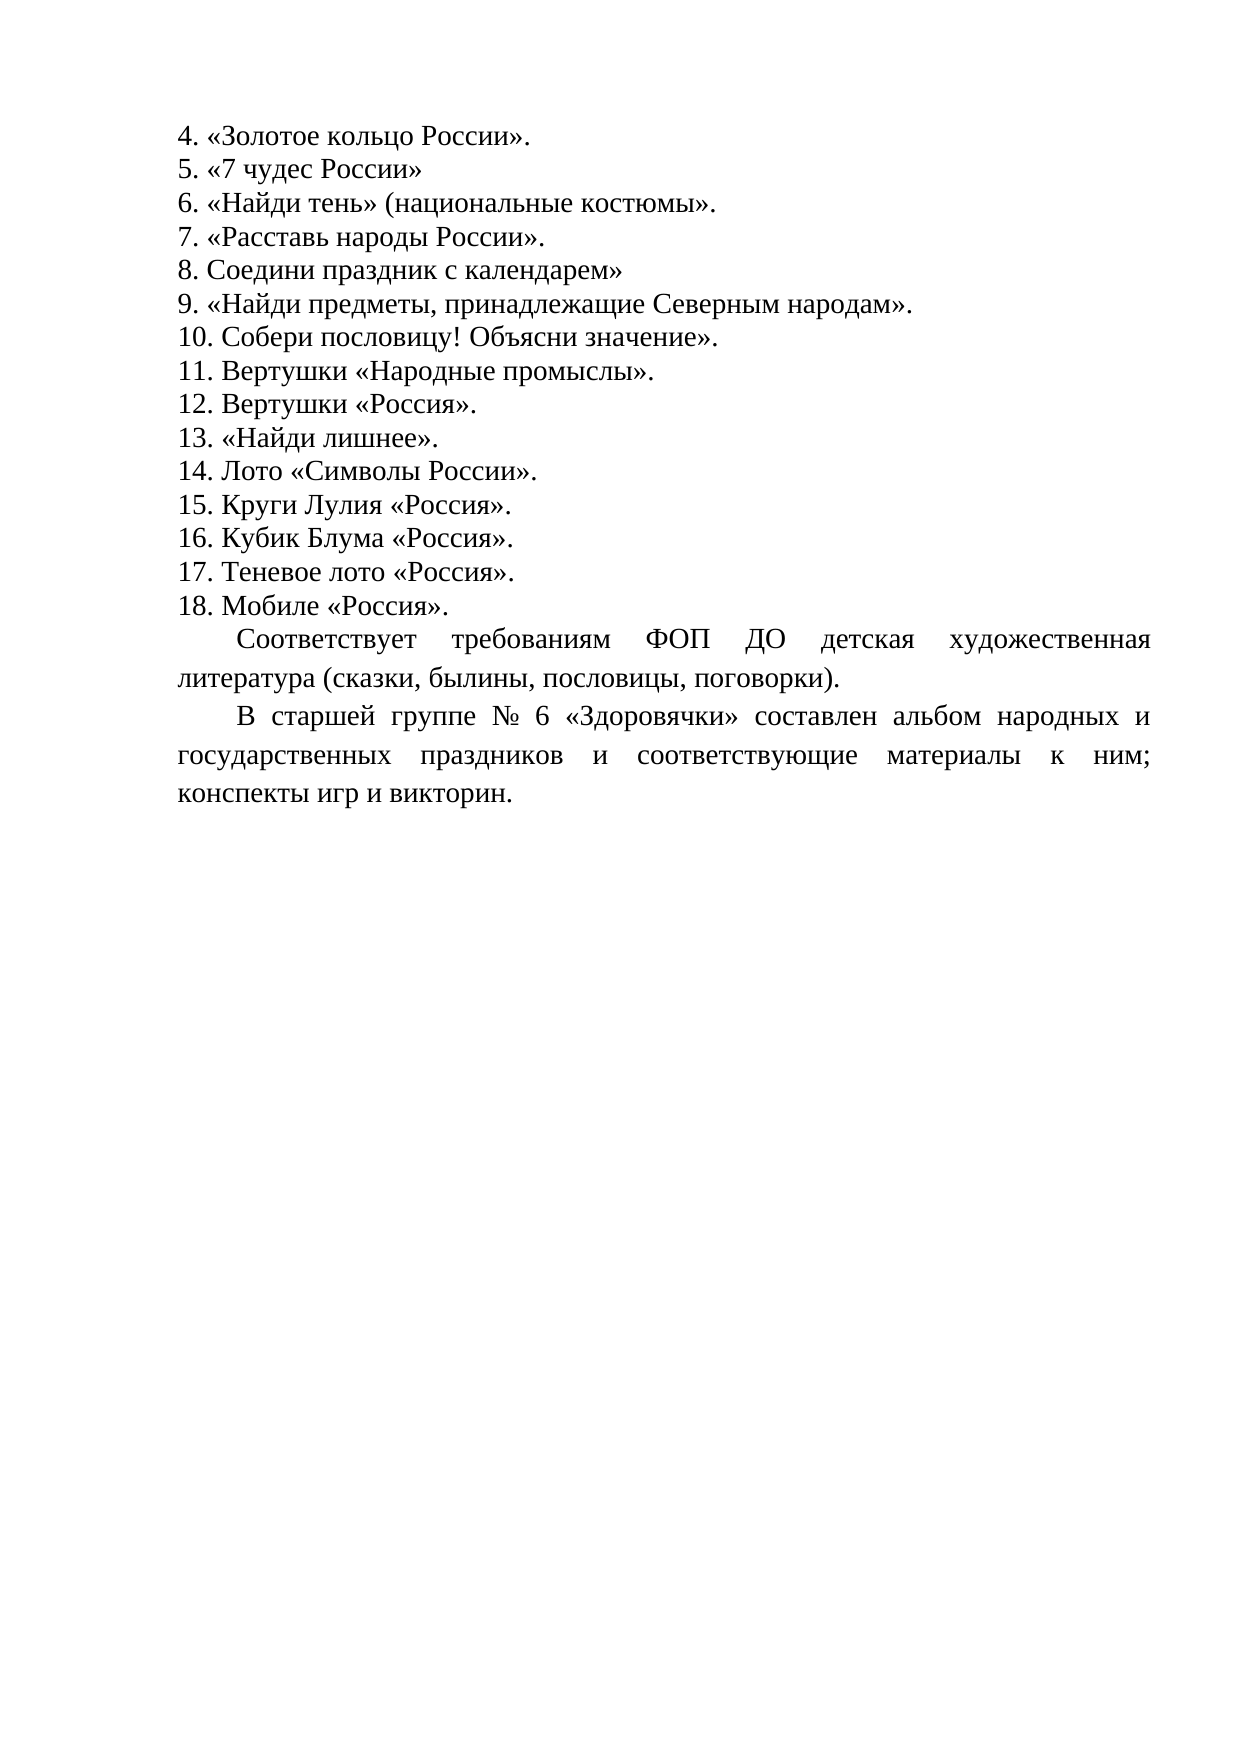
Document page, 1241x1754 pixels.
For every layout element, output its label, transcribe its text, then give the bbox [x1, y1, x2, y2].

text В старшей группе № 6 «Здоровячки» составлен альбом народных и государственных праздников и соответствующие материалы к ним; конспекты игр и викторин. [177, 698, 1152, 809]
text Соответствует требованиям ФОП ДО детская художественная литература (сказки, былины, пословицы, поговорки). [177, 621, 1152, 693]
text 9. «Найди предметы, принадлежащие Северным народам». [177, 286, 1152, 319]
text 5. «7 чудес России» [177, 152, 1152, 185]
text 10. Собери пословицу! Объясни значение». [177, 319, 1152, 353]
text 15. Круги Лулия «Россия». [177, 487, 1152, 521]
text 11. Вертушки «Народные промыслы». [177, 353, 1152, 386]
text 8. Соедини праздник с календарем» [177, 252, 1152, 286]
text 4. «Золотое кольцо России». [177, 118, 1152, 152]
text 13. «Найди лишнее». [177, 420, 1152, 453]
text 16. Кубик Блума «Россия». [177, 521, 1152, 554]
text 6. «Найди тень» (национальные костюмы». [177, 185, 1152, 219]
text 14. Лото «Символы России». [177, 453, 1152, 487]
text 7. «Расставь народы России». [177, 219, 1152, 252]
text 17. Теневое лото «Россия». [177, 554, 1152, 588]
text 12. Вертушки «Россия». [177, 386, 1152, 420]
text 18. Мобиле «Россия». [177, 588, 1152, 621]
